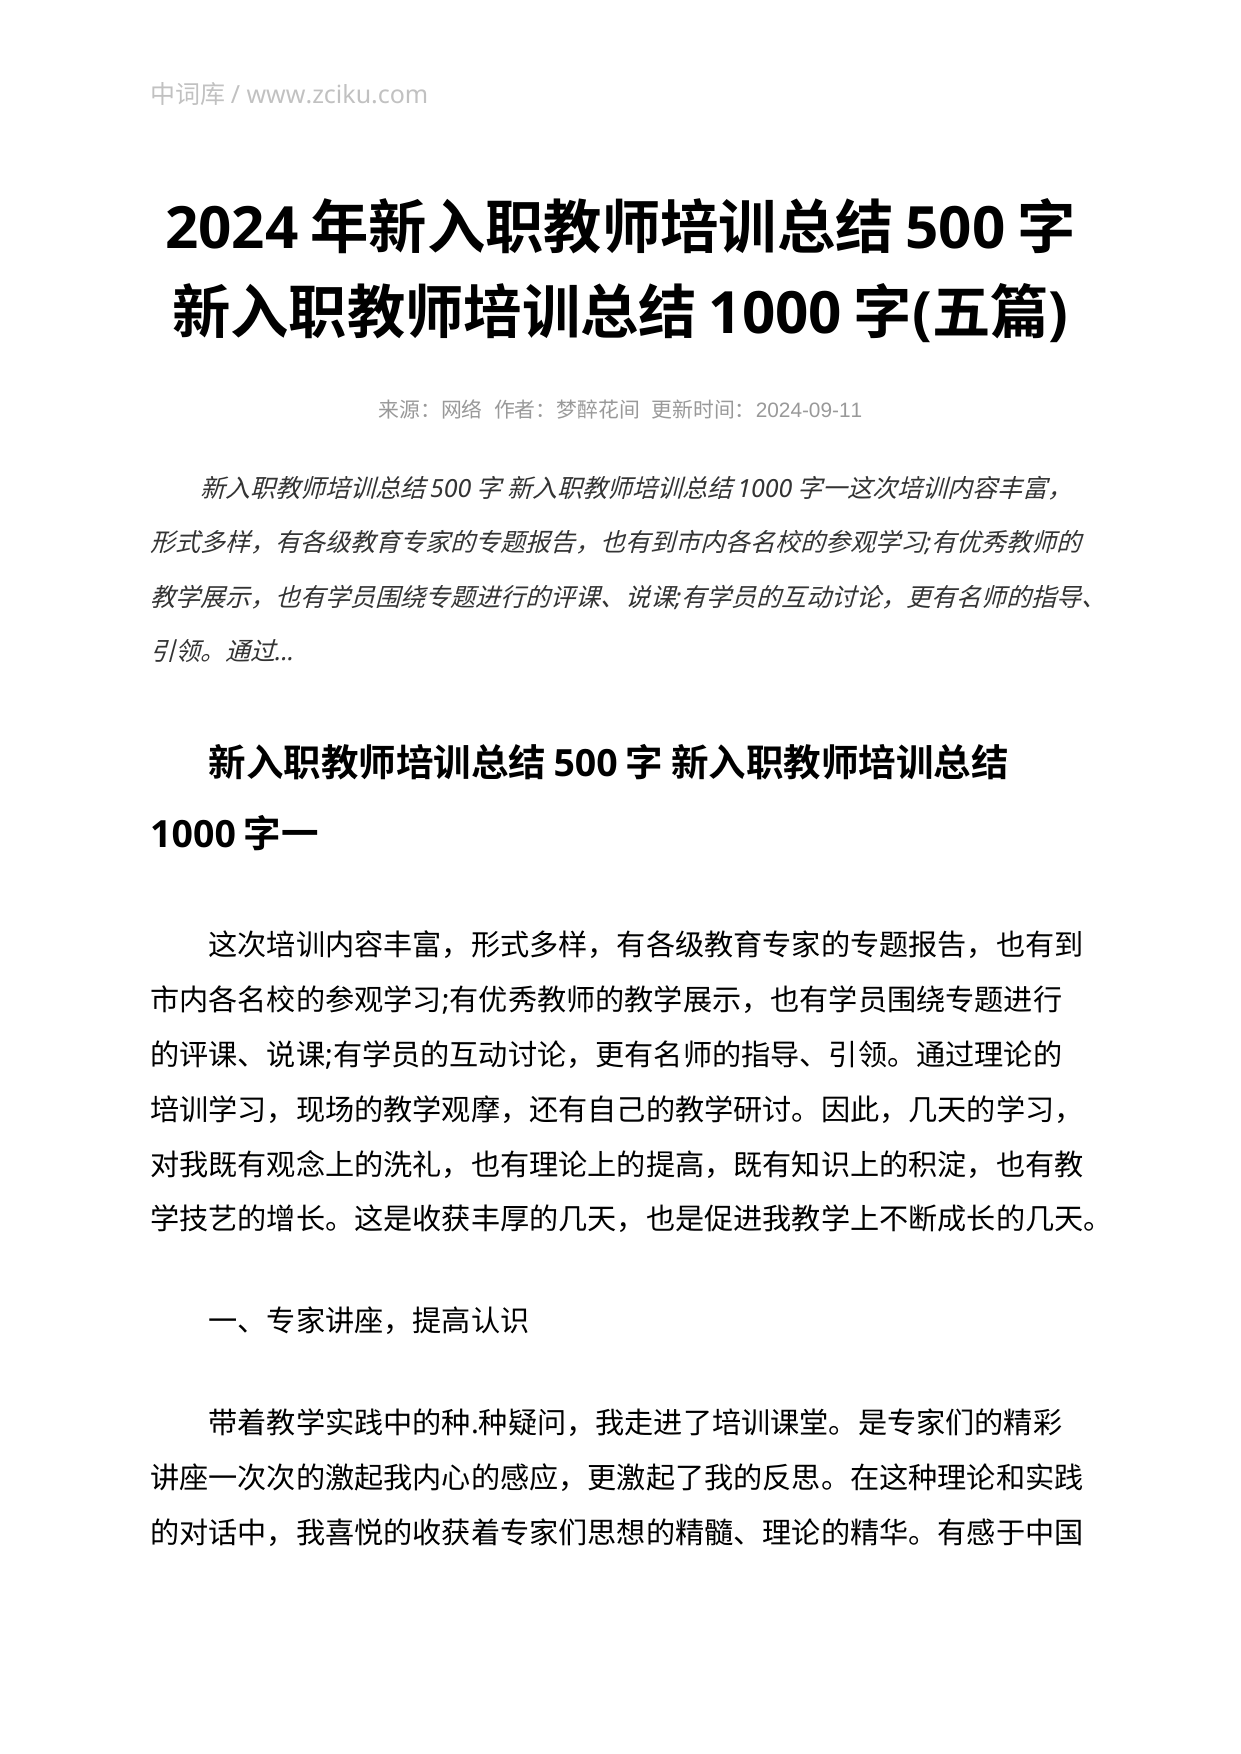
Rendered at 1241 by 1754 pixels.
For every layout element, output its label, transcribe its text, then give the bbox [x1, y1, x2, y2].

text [150, 1399, 1090, 1552]
text 这次培训内容丰富，形式多样，有各级教育专家的专题报告，也有到市内各名校的参观学习;有优秀教师的教学展示，也有学员围绕专题进行的评课、说课;有学员的互动讨论，更有名师的指导、引领。通过理论的培训学习，现场的教学观摩，还有自己的教学研讨。因此，几天的学习，对我既有观念上的洗礼，也有理论上的提高，既有知识上的积淀，也有教学技艺的增长。这是收获丰厚的几天，也是促进我教学上不断成长的几天。 [150, 921, 1090, 1238]
text 新入职教师培训总结500字 新入职教师培训总结1000字一 [150, 733, 1090, 858]
text 来源：网络 作者：梦醉花间 更新时间：2024-09-11 [150, 398, 1090, 422]
text 一、专家讲座，提高认识 [150, 1298, 1090, 1340]
subtitle 2024年新入职教师培训总结500字 新入职教师培训总结1000字(五篇) [150, 181, 1090, 351]
text 新入职教师培训总结500字 新入职教师培训总结1000字一这次培训内容丰富，形式多样，有各级教育专家的专题报告，也有到市内各名校的参观学习;有优秀教师的教学展示，也有学员围绕专题进行的评课、说课;有学员的互动讨论，更有名师的指导、引领。通过... [150, 468, 1090, 668]
